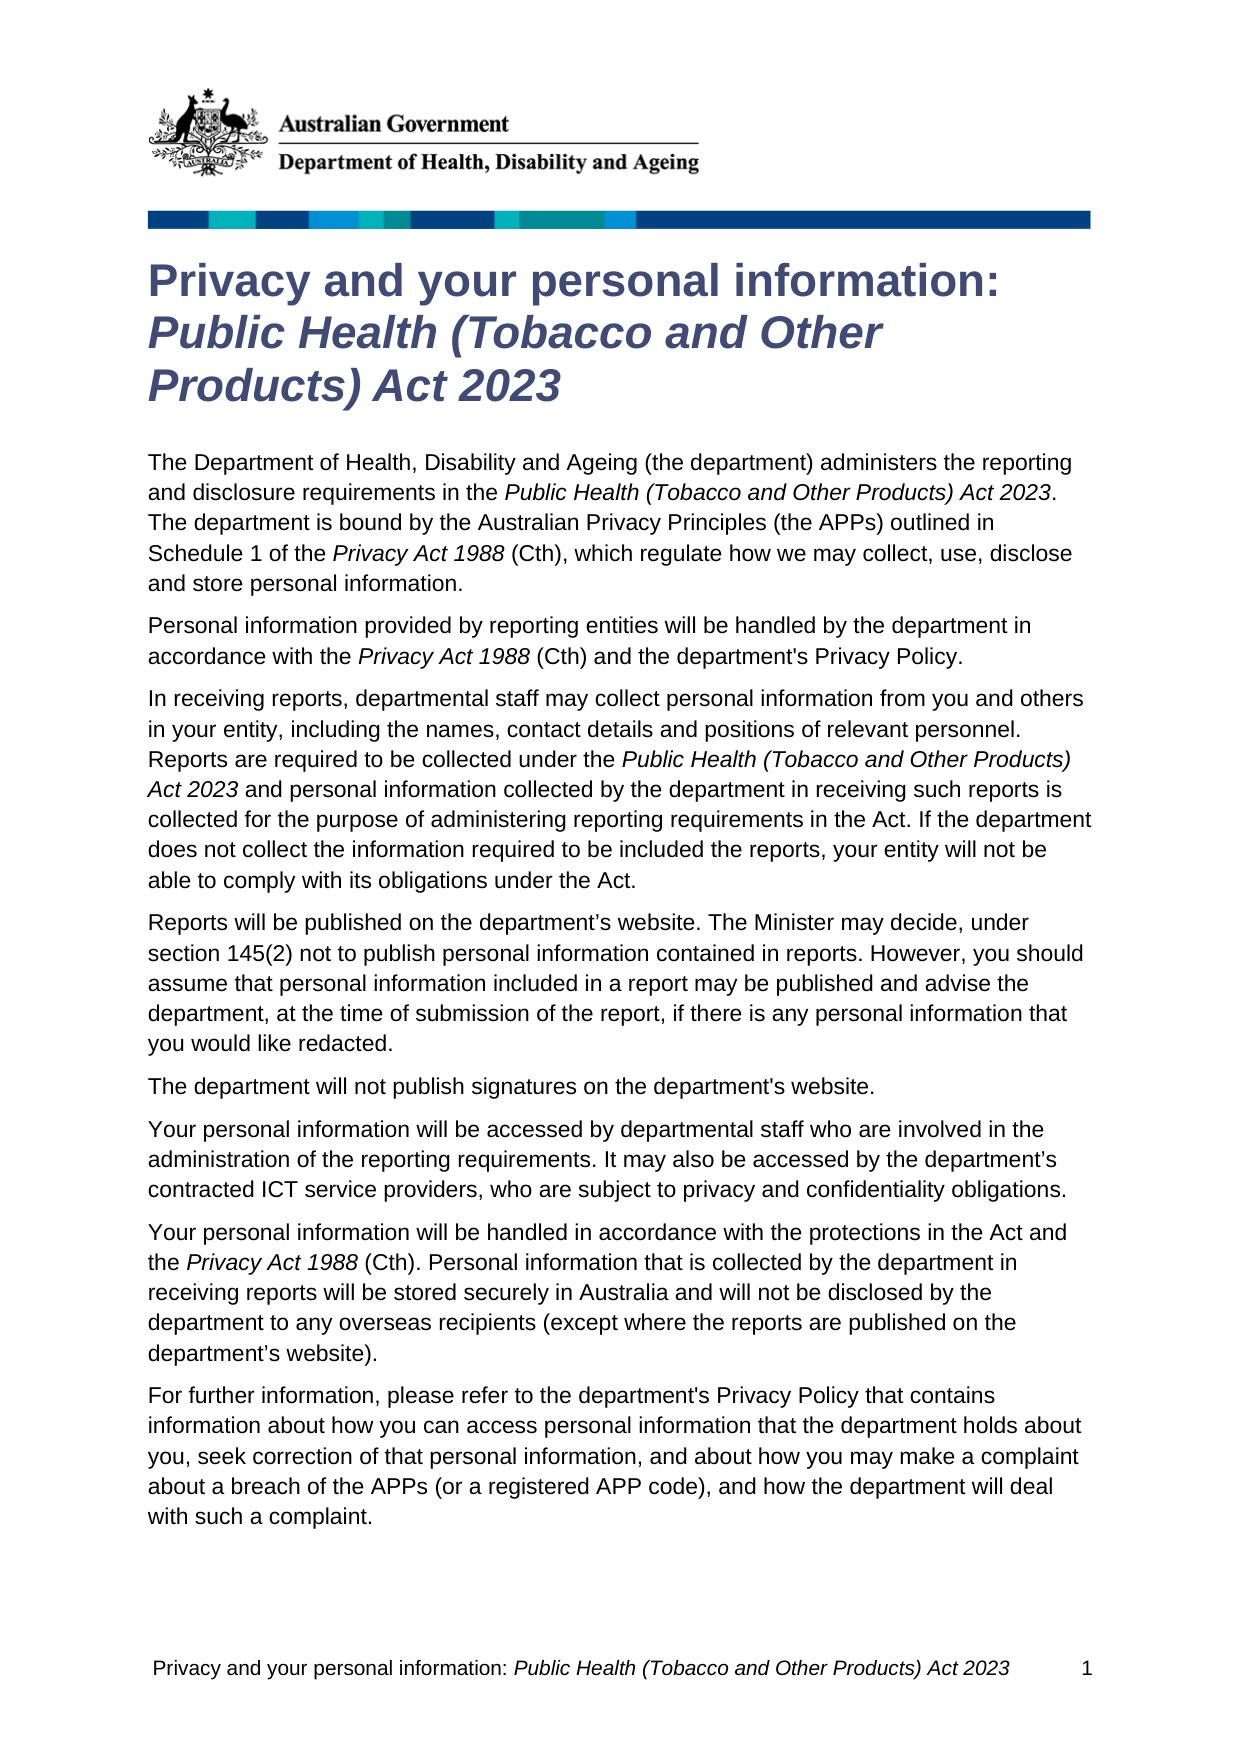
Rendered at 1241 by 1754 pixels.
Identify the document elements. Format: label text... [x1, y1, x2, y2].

text In receiving reports, departmental staff may collect personal information from you and others in your entity, including the names, contact details and positions of relevant personnel. Reports are required to be collected under the Public Health (Tobacco and Other Products) Act 2023 and personal information collected by the department in receiving such reports is collected for the purpose of administering reporting requirements in the Act. If the department does not collect the information required to be included the reports, your entity will not be able to comply with its obligations under the Act. [148, 685, 1092, 893]
text For further information, please refer to the department's Privacy Policy that contains information about how you can access personal information that the department holds about you, seek correction of that personal information, and about how you may make a complaint about a breach of the APPs (or a registered APP code), and how the department will deal with such a complaint. [148, 1382, 1092, 1529]
text Your personal information will be accessed by departmental staff who are involved in the administration of the reporting requirements. It may also be accessed by the department’s contracted ICT service providers, who are subject to privacy and confidentiality obligations. [148, 1116, 1092, 1202]
picture [147, 73, 1093, 229]
subtitle Privacy and your personal information: Public Health (Tobacco and Other Products) Act 2023 [148, 253, 1092, 411]
text The Department of Health, Disability and Ageing (the department) administers the reporting and disclosure requirements in the Public Health (Tobacco and Other Products) Act 2023. The department is bound by the Australian Privacy Principles (the APPs) outlined in Schedule 1 of the Privacy Act 1988 (Cth), which regulate how we may collect, use, disclose and store personal information. [148, 449, 1092, 596]
text Your personal information will be handled in accordance with the protections in the Act and the Privacy Act 1988 (Cth). Personal information that is collected by the department in receiving reports will be stored securely in Australia and will not be disclosed by the department to any overseas recipients (except where the reports are published on the department’s website). [148, 1219, 1092, 1366]
text Reports will be published on the department’s website. The Minister may decide, under section 145(2) not to publish personal information contained in reports. However, you should assume that personal information included in a report may be published and advise the department, at the time of submission of the report, if there is any personal information that you would like redacted. [148, 909, 1092, 1057]
text The department will not publish signatures on the department's website. [148, 1073, 1092, 1099]
text Personal information provided by reporting entities will be handled by the department in accordance with the Privacy Act 1988 (Cth) and the department's Privacy Policy. [148, 612, 1092, 669]
